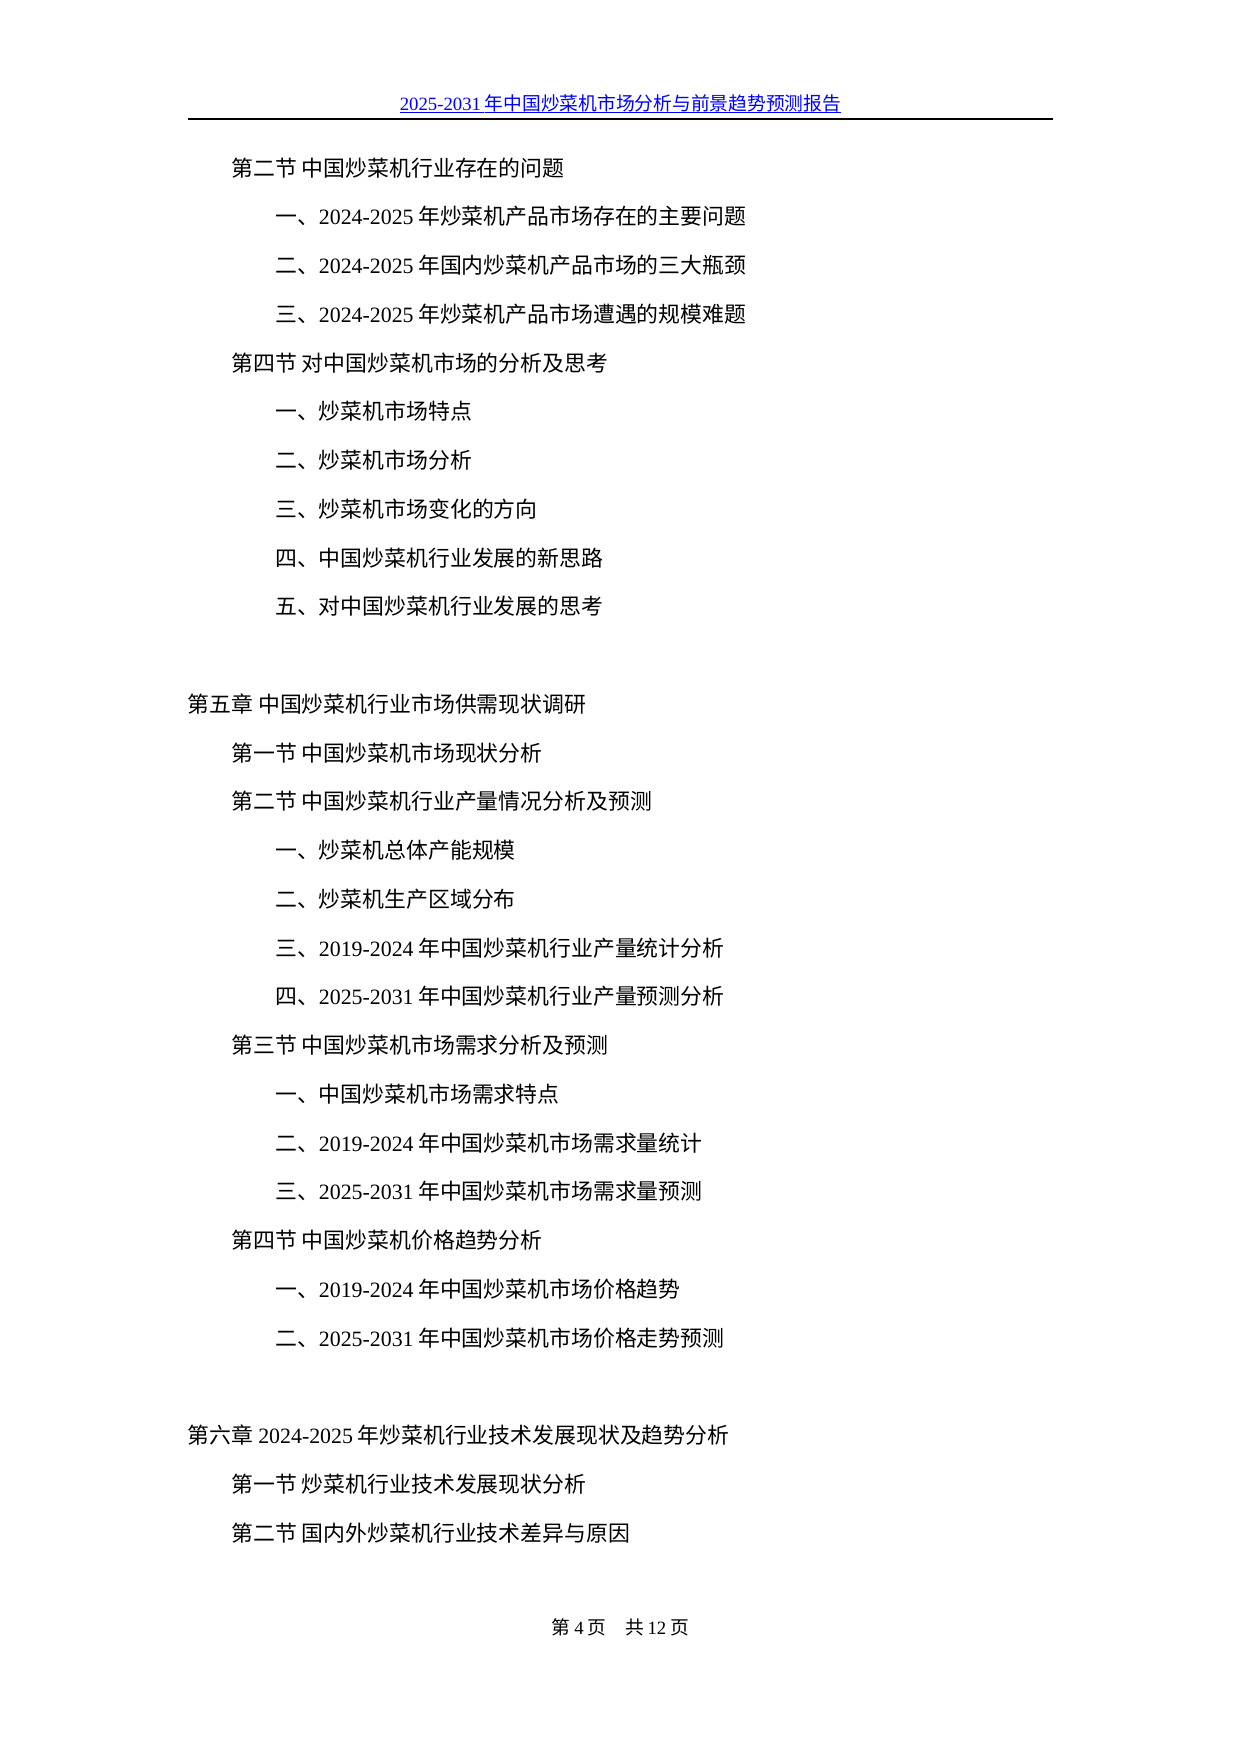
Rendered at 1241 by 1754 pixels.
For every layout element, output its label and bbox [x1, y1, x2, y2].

text [187, 150, 1053, 1548]
